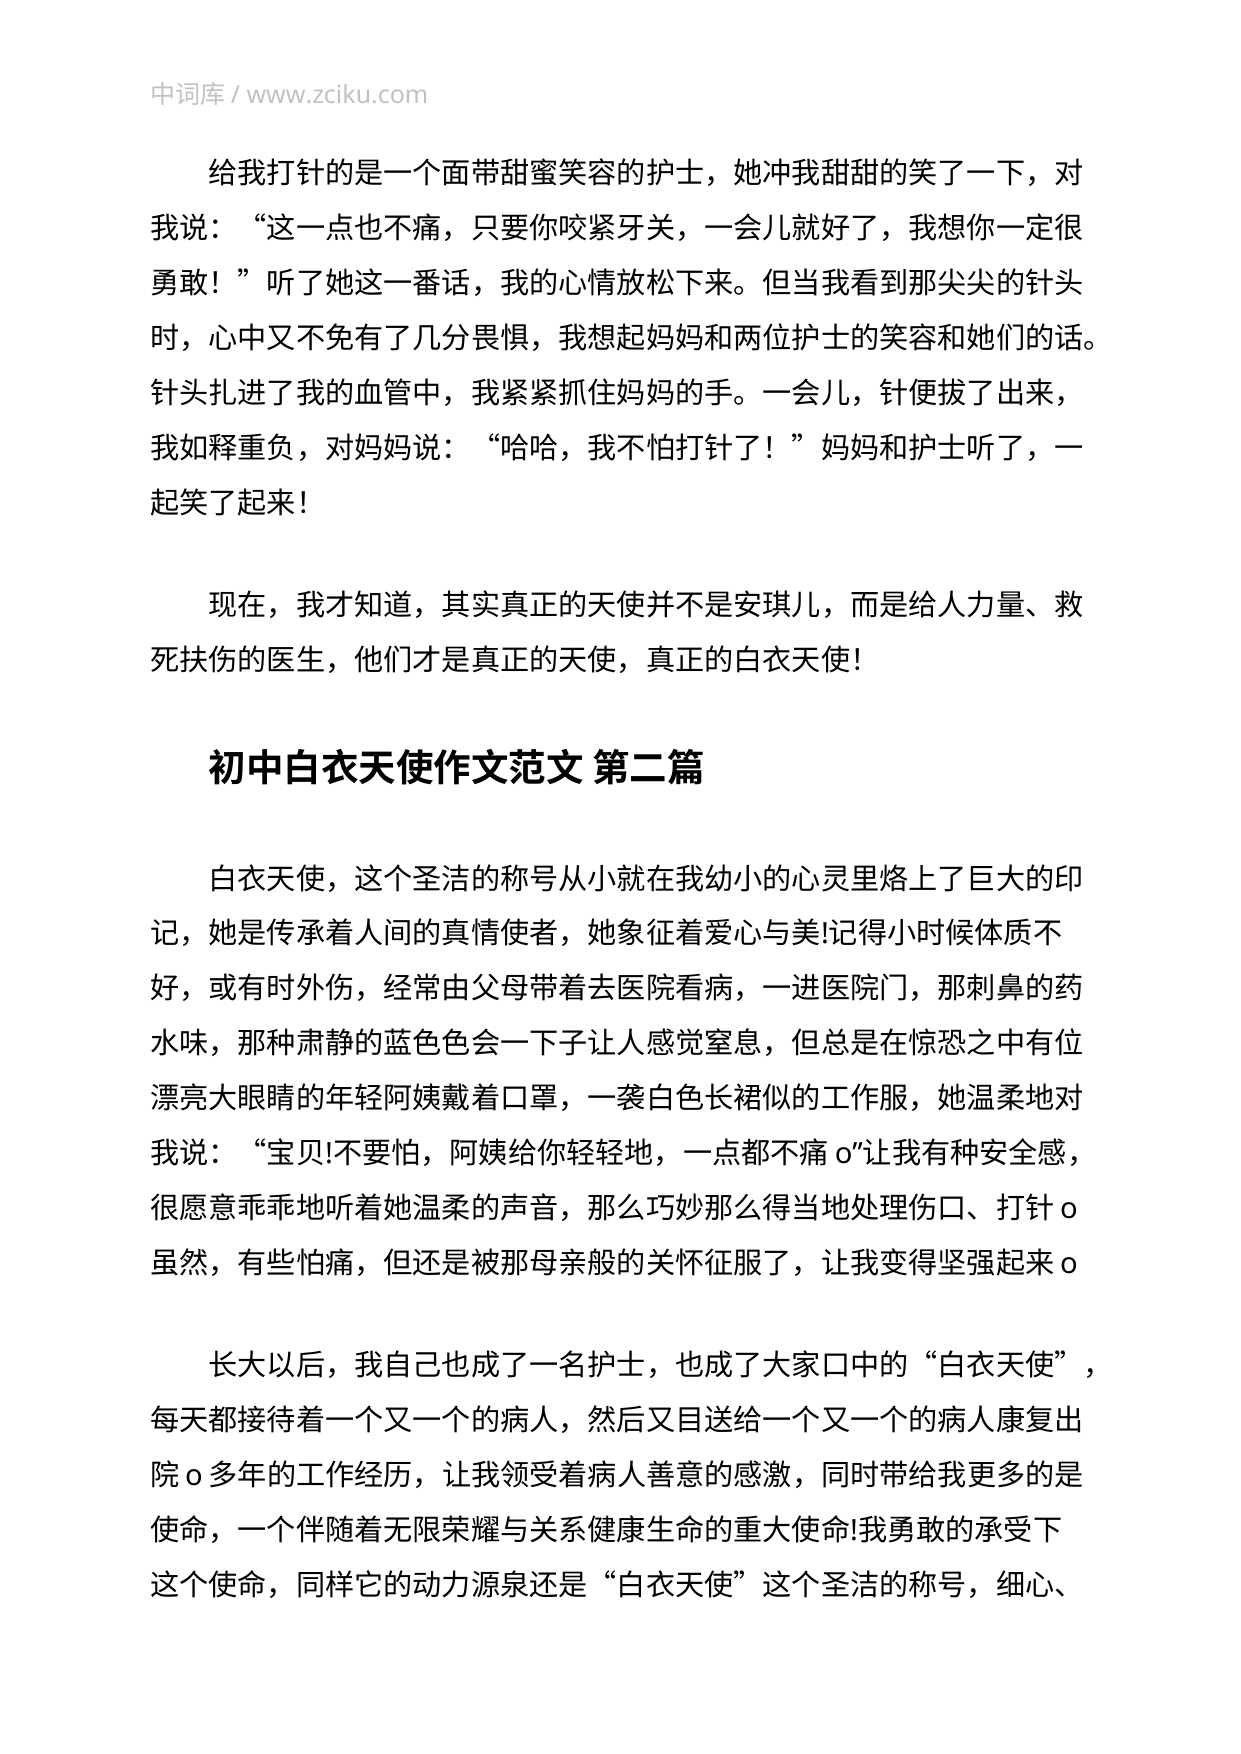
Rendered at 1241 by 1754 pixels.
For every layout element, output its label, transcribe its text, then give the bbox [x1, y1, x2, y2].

text 初中白衣天使作文范文 第二篇 [150, 738, 1090, 792]
text 给我打针的是一个面带甜蜜笑容的护士，她冲我甜甜的笑了一下，对我说：“这一点也不痛，只要你咬紧牙关，一会儿就好了，我想你一定很勇敢！”听了她这一番话，我的心情放松下来。但当我看到那尖尖的针头时，心中又不免有了几分畏惧，我想起妈妈和两位护士的笑容和她们的话。针头扎进了我的血管中，我紧紧抓住妈妈的手。一会儿，针便拔了出来，我如释重负，对妈妈说：“哈哈，我不怕打针了！”妈妈和护士听了，一起笑了起来！ [150, 150, 1090, 522]
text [150, 1342, 1090, 1604]
text 白衣天使，这个圣洁的称号从小就在我幼小的心灵里烙上了巨大的印记，她是传承着人间的真情使者，她象征着爱心与美!记得小时候体质不好，或有时外伤，经常由父母带着去医院看病，一进医院门，那刺鼻的药水味，那种肃静的蓝色色会一下子让人感觉窒息，但总是在惊恐之中有位漂亮大眼睛的年轻阿姨戴着口罩，一袭白色长裙似的工作服，她温柔地对我说：“宝贝!不要怕，阿姨给你轻轻地，一点都不痛o”让我有种安全感，很愿意乖乖地听着她温柔的声音，那么巧妙那么得当地处理伤口、打针o虽然，有些怕痛，但还是被那母亲般的关怀征服了，让我变得坚强起来o [150, 855, 1090, 1282]
text 现在，我才知道，其实真正的天使并不是安琪儿，而是给人力量、救死扶伤的医生，他们才是真正的天使，真正的白衣天使！ [150, 581, 1090, 678]
